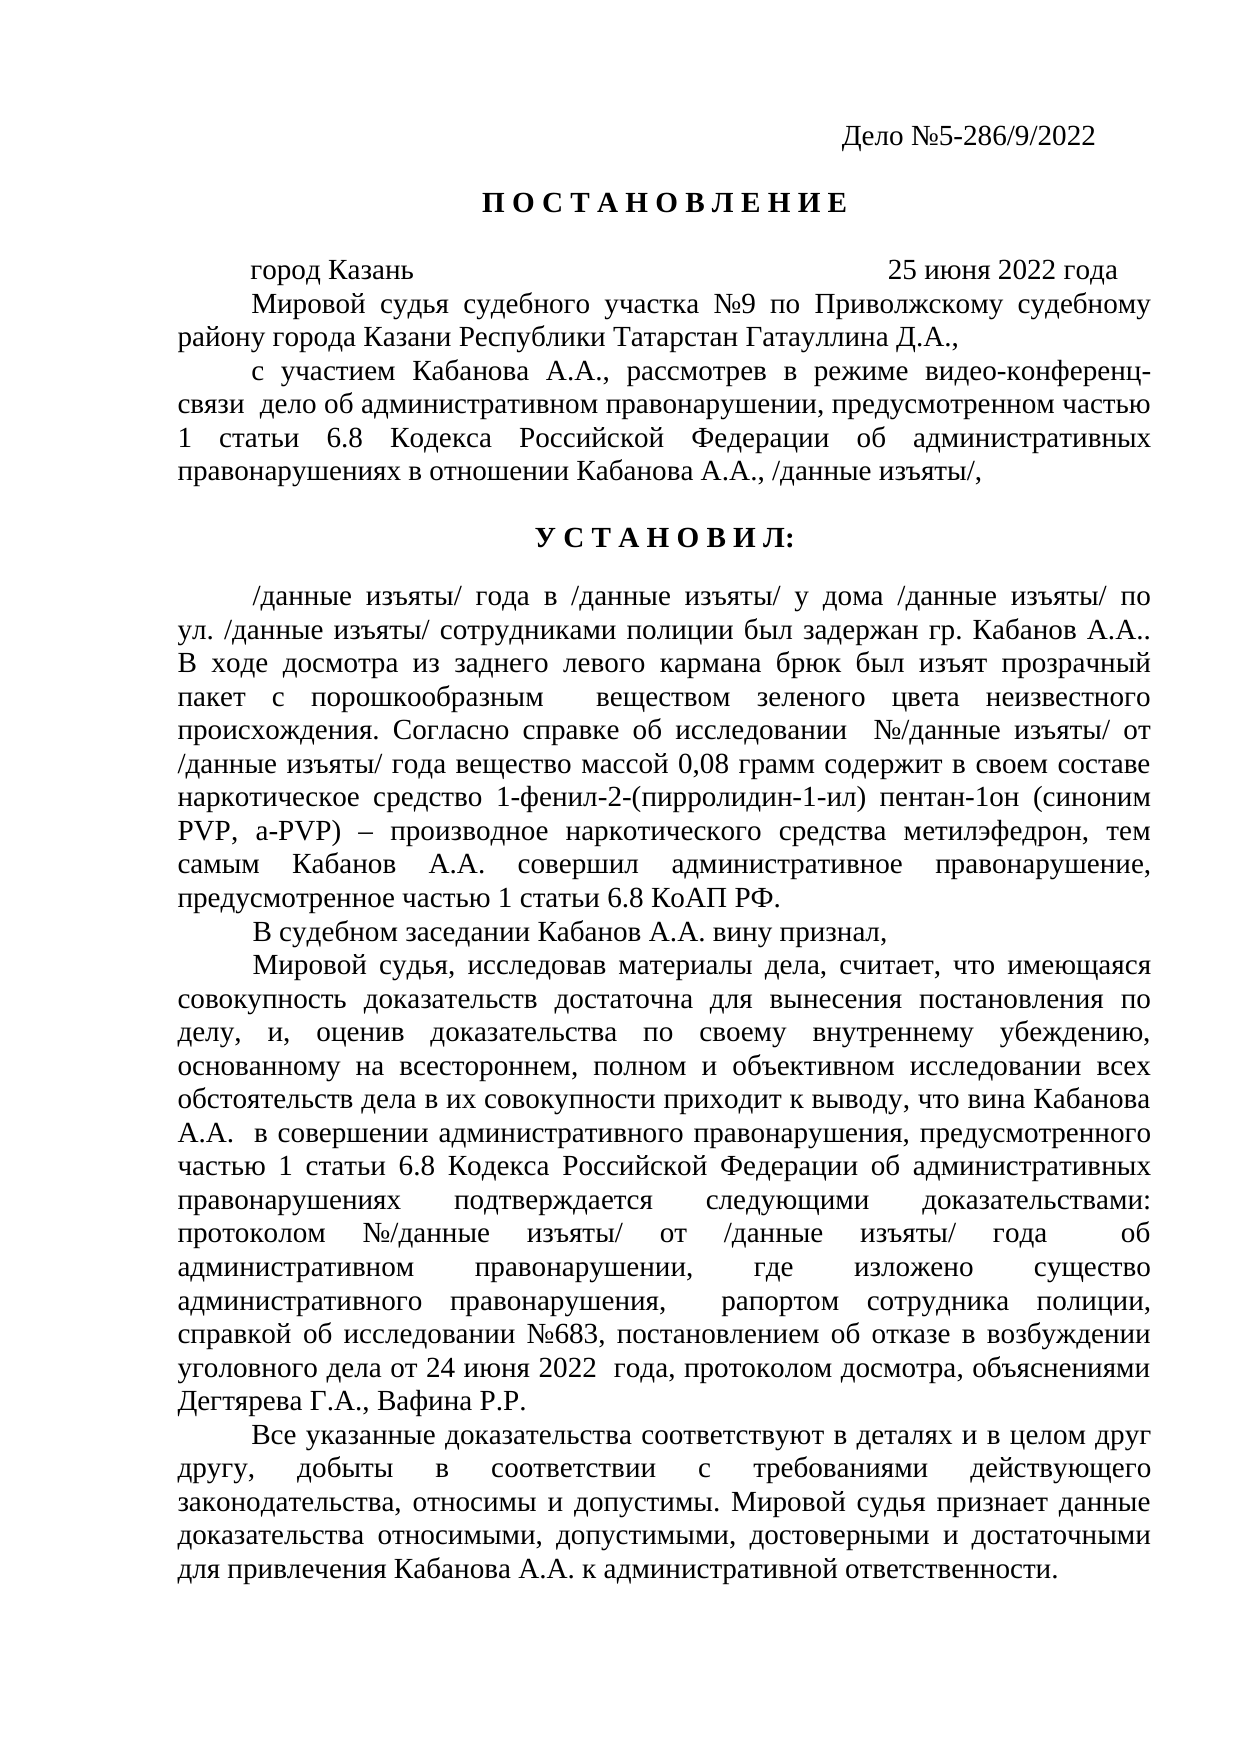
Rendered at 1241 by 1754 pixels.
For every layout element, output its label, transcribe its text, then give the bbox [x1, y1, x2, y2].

text В судебном заседании Кабанов А.А. вину признал, [177, 914, 1152, 947]
text с участием Кабанова А.А., рассмотрев в режиме видео-конференц-связи дело об административном правонарушении, предусмотренном частью 1 статьи 6.8 Кодекса Российской Федерации об административных правонарушениях в отношении Кабанова А.А., /данные изъяты/, [177, 353, 1152, 487]
title Дело №5-286/9/2022 [177, 118, 1152, 152]
text Мировой судья судебного участка №9 по Приволжскому судебному району города Казани Республики Татарстан Гатауллина Д.А., [177, 286, 1152, 353]
text У С Т А Н О В И Л: [177, 521, 1152, 554]
title П О С Т А Н О В Л Е Н И Е [177, 185, 1152, 219]
text Мировой судья, исследовав материалы дела, считает, что имеющаяся совокупность доказательств достаточна для вынесения постановления по делу, и, оценив доказательства по своему внутреннему убеждению, основанному на всестороннем, полном и объективном исследовании всех обстоятельств дела в их совокупности приходит к выводу, что вина Кабанова А.А. в совершении административного правонарушения, предусмотренного частью 1 статьи 6.8 Кодекса Российской Федерации об административных правонарушениях подтверждается следующими доказательствами: протоколом №/данные изъяты/ от /данные изъяты/ года об административном правонарушении, где изложено существо административного правонарушения, рапортом сотрудника полиции, справкой об исследовании №683, постановлением об отказе в возбуждении уголовного дела от 24 июня 2022 года, протоколом досмотра, объяснениями Дегтярева Г.А., Вафина Р.Р. [177, 947, 1152, 1417]
text Все указанные доказательства соответствуют в деталях и в целом друг другу, добыты в соответствии с требованиями действующего законодательства, относимы и допустимы. Мировой судья признает данные доказательства относимыми, допустимыми, достоверными и достаточными для привлечения Кабанова А.А. к административной ответственности. [177, 1417, 1152, 1584]
text город Казань 25 июня 2022 года [177, 252, 1152, 286]
text /данные изъяты/ года в /данные изъяты/ у дома /данные изъяты/ по ул. /данные изъяты/ сотрудниками полиции был задержан гр. Кабанов А.А.. В ходе досмотра из заднего левого кармана брюк был изъят прозрачный пакет с порошкообразным веществом зеленого цвета неизвестного происхождения. Согласно справке об исследовании №/данные изъяты/ от /данные изъяты/ года вещество массой 0,08 грамм содержит в своем составе наркотическое средство 1-фенил-2-(пирролидин-1-ил) пентан-1он (синоним PVP, a-PVP) – производное наркотического средства метилэфедрон, тем самым Кабанов А.А. совершил административное правонарушение, предусмотренное частью 1 статьи 6.8 КоАП РФ. [177, 578, 1152, 914]
